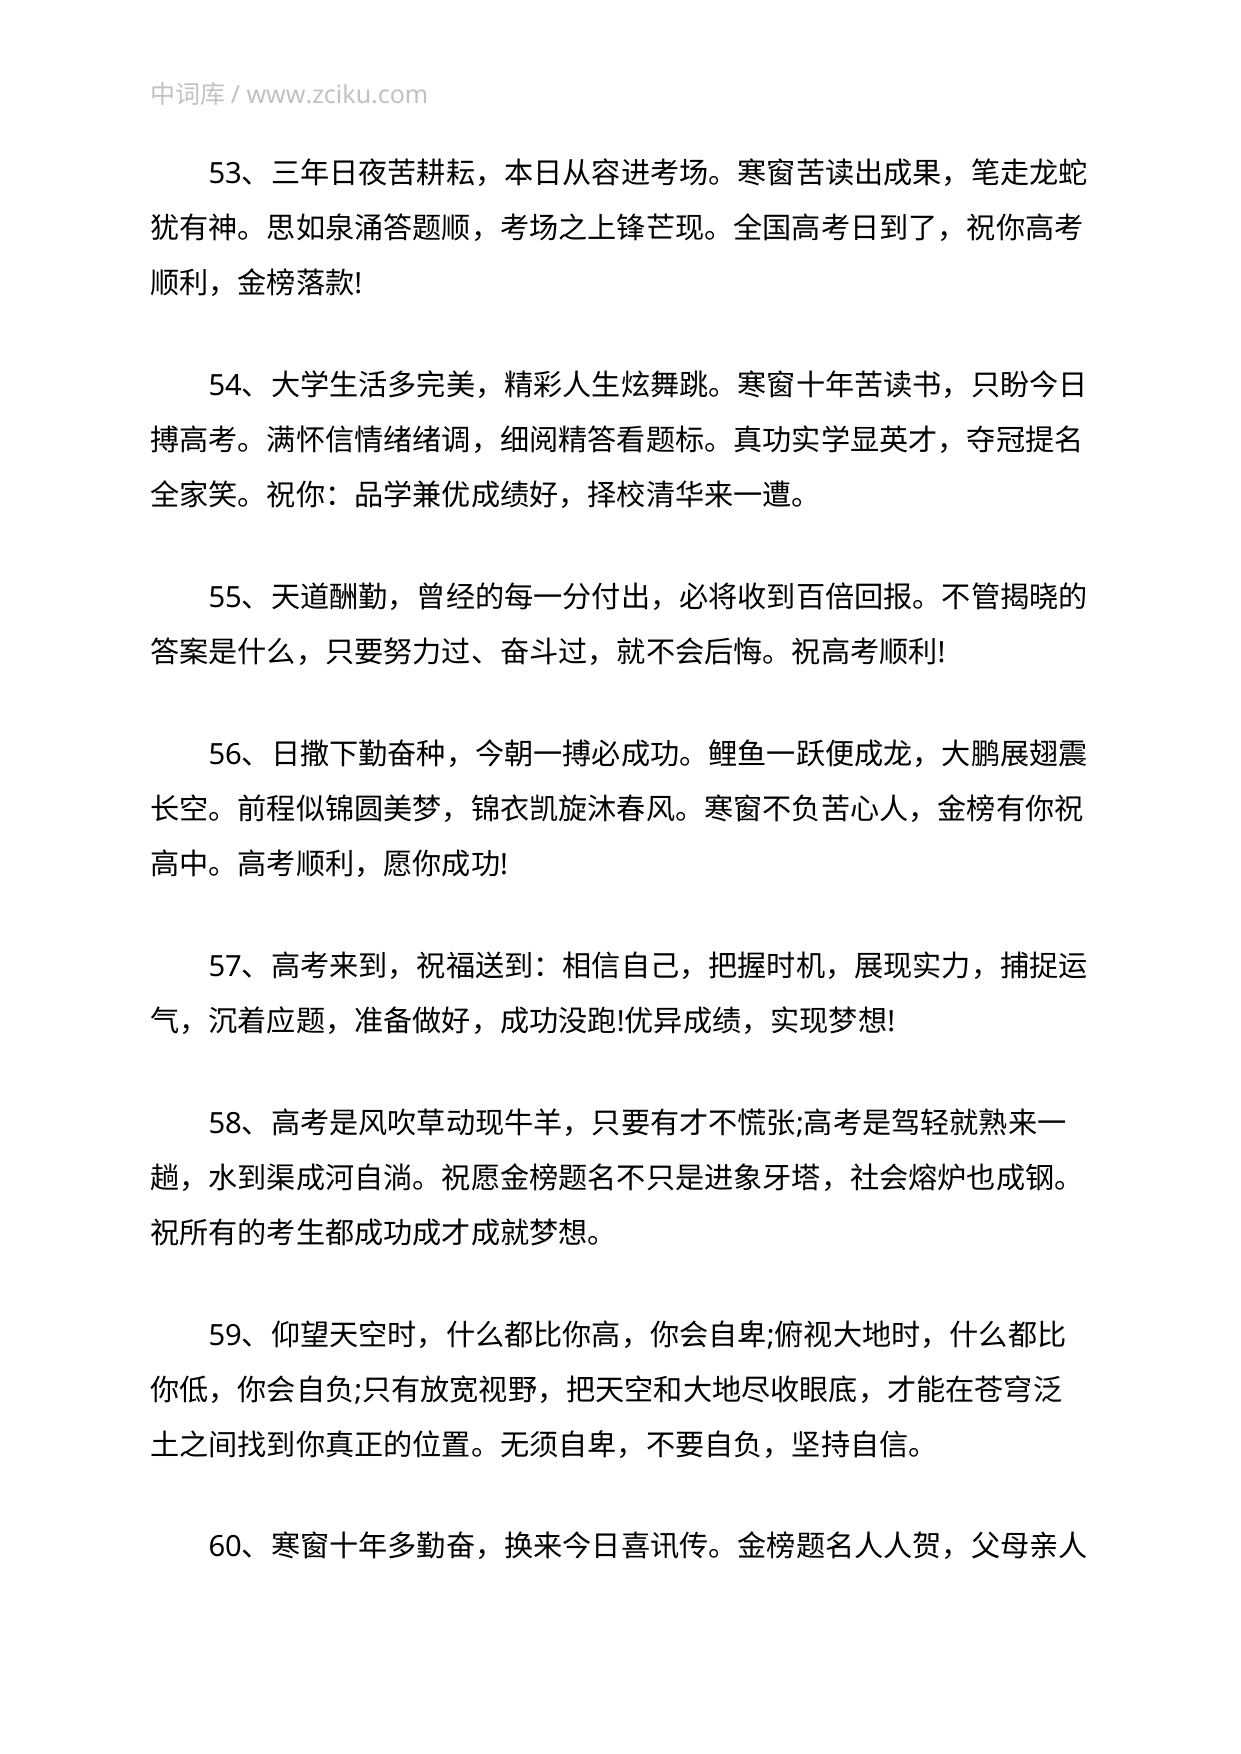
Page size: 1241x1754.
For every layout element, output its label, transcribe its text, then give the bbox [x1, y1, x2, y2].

text 56、日撒下勤奋种，今朝一搏必成功。鲤鱼一跃便成龙，大鹏展翅震长空。前程似锦圆美梦，锦衣凯旋沐春风。寒窗不负苦心人，金榜有你祝高中。高考顺利，愿你成功! [150, 731, 1090, 883]
text 55、天道酬勤，曾经的每一分付出，必将收到百倍回报。不管揭晓的答案是什么，只要努力过、奋斗过，就不会后悔。祝高考顺利! [150, 573, 1090, 671]
text 59、仰望天空时，什么都比你高，你会自卑;俯视大地时，什么都比你低，你会自负;只有放宽视野，把天空和大地尽收眼底，才能在苍穹泛土之间找到你真正的位置。无须自卑，不要自负，坚持自信。 [150, 1311, 1090, 1463]
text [150, 1523, 1090, 1565]
text 57、高考来到，祝福送到：相信自己，把握时机，展现实力，捕捉运气，沉着应题，准备做好，成功没跑!优异成绩，实现梦想! [150, 942, 1090, 1040]
text 54、大学生活多完美，精彩人生炫舞跳。寒窗十年苦读书，只盼今日搏高考。满怀信情绪绪调，细阅精答看题标。真功实学显英才，夺冠提名全家笑。祝你：品学兼优成绩好，择校清华来一遭。 [150, 362, 1090, 514]
text 58、高考是风吹草动现牛羊，只要有才不慌张;高考是驾轻就熟来一趟，水到渠成河自淌。祝愿金榜题名不只是进象牙塔，社会熔炉也成钢。祝所有的考生都成功成才成就梦想。 [150, 1099, 1090, 1252]
text 53、三年日夜苦耕耘，本日从容进考场。寒窗苦读出成果，笔走龙蛇犹有神。思如泉涌答题顺，考场之上锋芒现。全国高考日到了，祝你高考顺利，金榜落款! [150, 150, 1090, 302]
